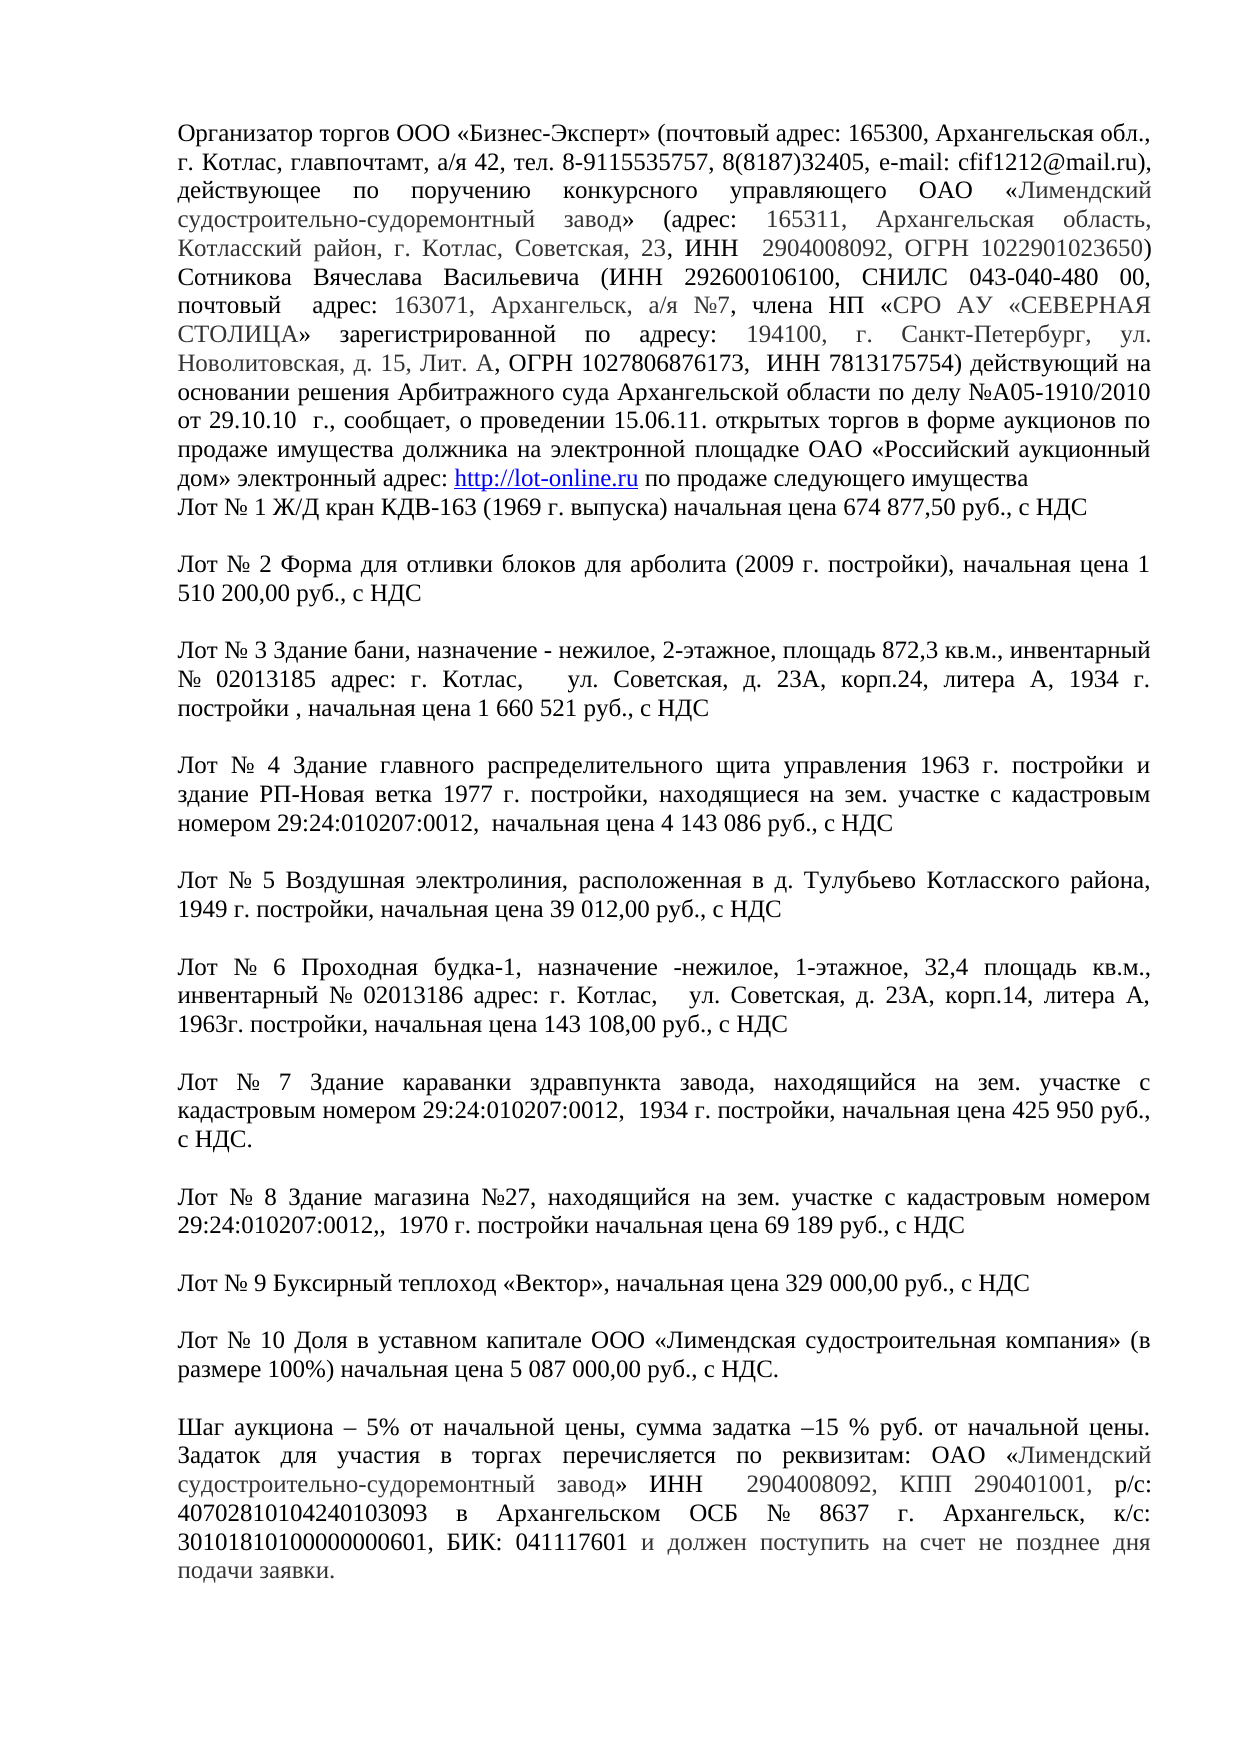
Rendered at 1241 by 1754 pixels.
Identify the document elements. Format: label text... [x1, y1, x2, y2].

text Лот № 10 Доля в уставном капитале ООО «Лимендская судостроительная компания» (в размере 100%) начальная цена 5 087 000,00 руб., с НДС. [177, 1326, 1152, 1383]
text Организатор торгов ООО «Бизнес-Эксперт» (почтовый адрес: 165300, Архангельская обл., г. Котлас, главпочтамт, а/я 42, тел. 8-9115535757, 8(8187)32405, e-mail: cfif1212@mail.ru), действующее по поручению конкурсного управляющего ОАО «Лимендский судостроительно-судоремонтный завод» (адрес: 165311, Архангельская область, Котласский район, г. Котлас, Советская, 23, ИНН 2904008092, ОГРН 1022901023650) Сотникова Вячеслава Васильевича (ИНН 292600106100, СНИЛС 043-040-480 00, почтовый адрес: 163071, Архангельск, а/я №7, члена НП «СРО АУ «СЕВЕРНАЯ СТОЛИЦА» зарегистрированной по адресу: 194100, г. Санкт-Петербург, ул. Новолитовская, д. 15, Лит. А, ОГРН 1027806876173, ИНН 7813175754) действующий на основании решения Арбитражного суда Архангельской области по делу №А05-1910/2010 от 29.10.10 г., сообщает, о проведении 15.06.11. открытых торгов в форме аукционов по продаже имущества должника на электронной площадке ОАО «Российский аукционный дом» электронный адрес: http://lot-online.ru по продаже следующего имущества [177, 118, 1152, 492]
text Лот № 4 Здание главного распределительного щита управления . постройки и здание РП-Новая ветка . постройки, находящиеся на зем. участке с кадастровым номером 29:24:010207:0012, начальная цена 4 143 086 руб., с НДС [177, 751, 1152, 837]
text Лот № 8 Здание магазина №27, находящийся на зем. участке с кадастровым номером 29:24:010207:0012,, . постройки начальная цена 69 189 руб., с НДС [177, 1182, 1152, 1239]
text Лот № 6 Проходная будка-1, назначение -нежилое, 1-этажное, 32,4 площадь кв.м., инвентарный № 02013186 адрес: г. Котлас, ул. Советская, д. 23А, корп.14, литера А, 1963г. постройки, начальная цена 143 108,00 руб., с НДС [177, 952, 1152, 1038]
text Лот № 5 Воздушная электролиния, расположенная в д. Тулубьево Котласского района, 1949 г. постройки, начальная цена 39 012,00 руб., с НДС [177, 866, 1152, 923]
text Лот № 2 Форма для отливки блоков для арболита (. постройки), начальная цена 1 510 200,00 руб., с НДС [177, 549, 1152, 607]
text Лот № 9 Буксирный теплоход «Вектор», начальная цена 329 000,00 руб., с НДС [177, 1268, 1152, 1297]
text Шаг аукциона – 5% от начальной цены, сумма задатка –15 % руб. от начальной цены. Задаток для участия в торгах перечисляется по реквизитам: ОАО «Лимендский судостроительно-судоремонтный завод» ИНН 2904008092, КПП 290401001, р/с: 40702810104240103093 в Архангельском ОСБ № . Архангельск, к/с: 30101810100000000601, БИК: 041117601 и должен поступить на счет не позднее дня подачи заявки. [177, 1412, 1152, 1584]
text Лот № 1 Ж/Д кран КДВ-163 (1969 г. выпуска) начальная цена 674 877,50 руб., с НДС [177, 492, 1152, 521]
text Лот № 3 Здание бани, назначение - нежилое, 2-этажное, площадь 872,3 кв.м., инвентарный № 02013185 адрес: г. Котлас, ул. Советская, д. 23А, корп.24, литера А, 1934 г. постройки , начальная цена 1 660 521 руб., с НДС [177, 636, 1152, 722]
text Лот № 7 Здание караванки здравпункта завода, находящийся на зем. участке с кадастровым номером 29:24:010207:0012, 1934 г. постройки, начальная цена 425 950 руб., с НДС. [177, 1067, 1152, 1153]
